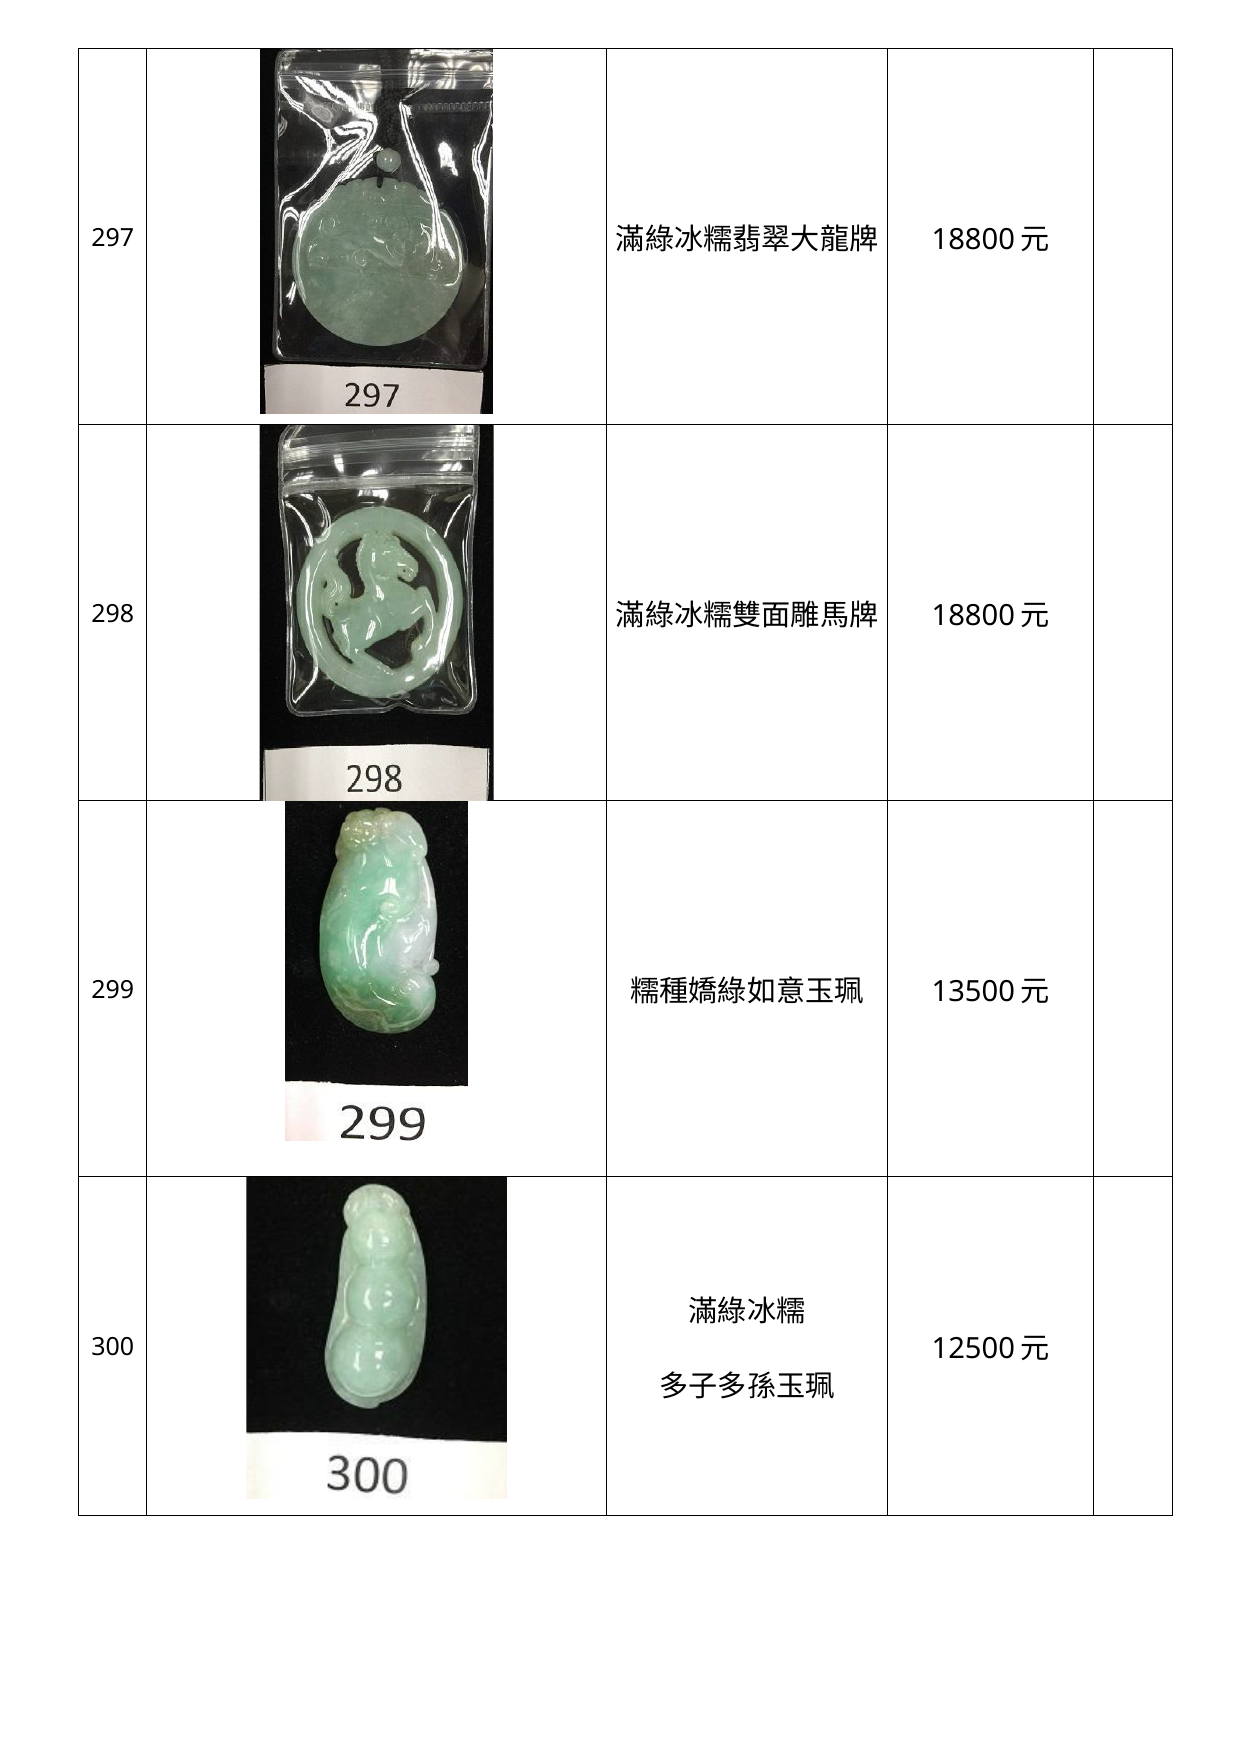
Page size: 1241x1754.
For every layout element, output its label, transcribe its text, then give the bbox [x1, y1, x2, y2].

table_cell 糯種嬌綠如意玉珮 [607, 801, 887, 1176]
table_cell 300 [79, 1177, 146, 1515]
table_cell 18800元 [888, 425, 1093, 800]
table_cell [1094, 1177, 1172, 1515]
table_cell 滿綠冰糯翡翠大龍牌 [607, 49, 887, 424]
table_cell 12500元 [888, 1177, 1093, 1515]
table_cell 18800元 [888, 49, 1093, 424]
table_cell 298 [79, 425, 146, 800]
table_cell 299 [79, 801, 146, 1176]
table_cell [1094, 801, 1172, 1176]
table_cell [147, 801, 606, 1176]
table_cell 297 [79, 49, 146, 424]
table_cell [1094, 49, 1172, 424]
table_cell [494, 425, 606, 800]
table_cell [1094, 425, 1172, 800]
picture [246, 1177, 507, 1499]
picture [259, 425, 494, 1141]
table_cell 滿綠冰糯 多子多孫玉珮 [607, 1177, 887, 1515]
table_cell 13500元 [888, 801, 1093, 1176]
table_cell [147, 1177, 606, 1515]
table_cell 滿綠冰糯雙面雕馬牌 [607, 425, 887, 800]
picture [260, 49, 493, 414]
table_cell [147, 49, 606, 424]
table_cell [147, 425, 259, 800]
